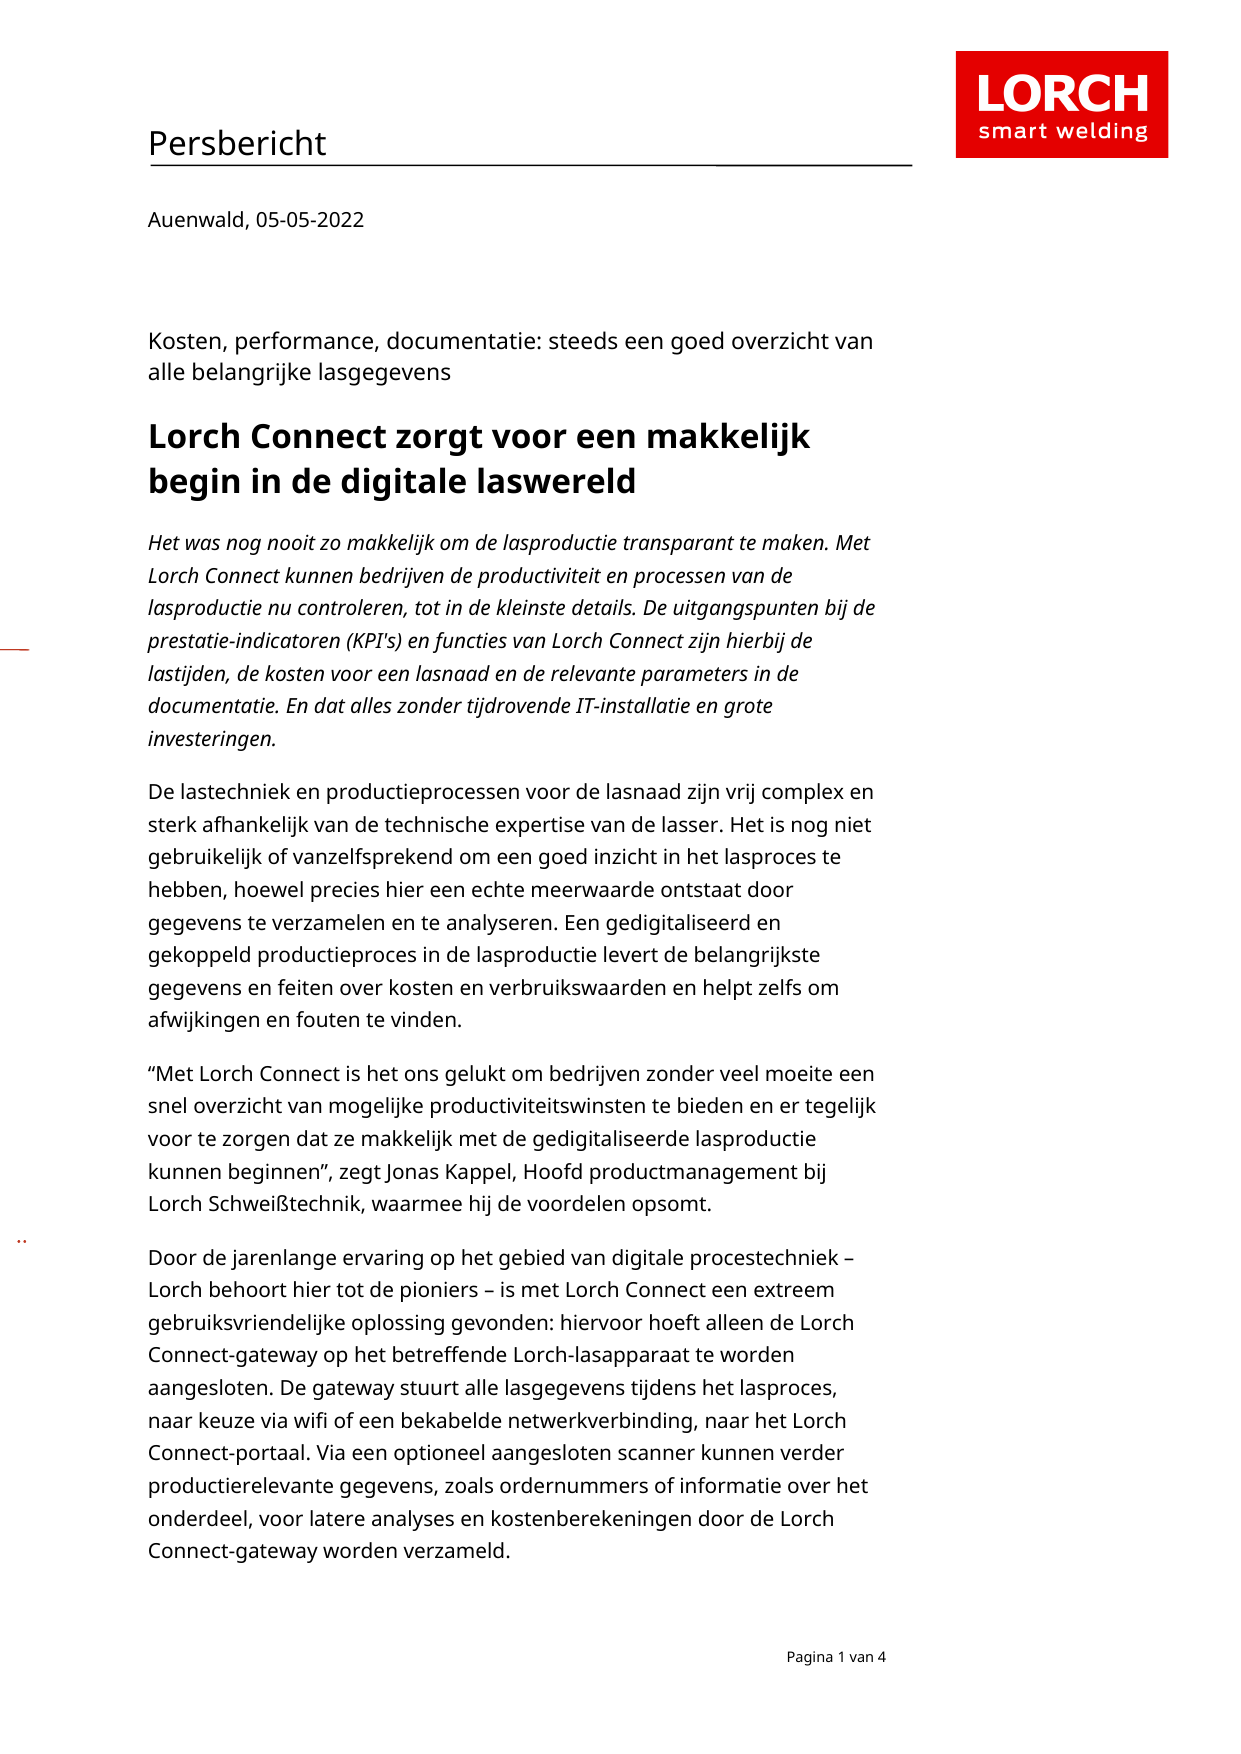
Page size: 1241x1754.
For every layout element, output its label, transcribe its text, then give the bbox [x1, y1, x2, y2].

text Lorch Connect zorgt voor een makkelijk begin in de digitale laswereld [148, 412, 886, 503]
text Kosten, performance, documentatie: steeds een goed overzicht van alle belangrijke lasgegevens [148, 325, 886, 387]
text Het was nog nooit zo makkelijk om de lasproductie transparant te maken. Met Lorch Connect kunnen bedrijven de productiviteit en processen van de lasproductie nu controleren, tot in de kleinste details. De uitgangspunten bij de prestatie-indicatoren (KPI's) en functies van Lorch Connect zijn hierbij de lastijden, de kosten voor een lasnaad en de relevante parameters in de documentatie. En dat alles zonder tijdrovende IT-installatie en grote investeringen. [148, 528, 886, 752]
text “Met Lorch Connect is het ons gelukt om bedrijven zonder veel moeite een snel overzicht van mogelijke productiviteitswinsten te bieden en er tegelijk voor te zorgen dat ze makkelijk met de gedigitaliseerde lasproductie kunnen beginnen”, zegt Jonas Kappel, Hoofd productmanagement bij Lorch Schweißtechnik, waarmee hij de voordelen opsomt. [148, 1059, 886, 1218]
text Door de jarenlange ervaring op het gebied van digitale procestechniek – Lorch behoort hier tot de pioniers – is met Lorch Connect een extreem gebruiksvriendelijke oplossing gevonden: hiervoor hoeft alleen de Lorch Connect-gateway op het betreffende Lorch-lasapparaat te worden aangesloten. De gateway stuurt alle lasgegevens tijdens het lasproces, naar keuze via wifi of een bekabelde netwerkverbinding, naar het Lorch Connect-portaal. Via een optioneel aangesloten scanner kunnen verder productierelevante gegevens, zoals ordernummers of informatie over het onderdeel, voor latere analyses en kostenberekeningen door de Lorch Connect-gateway worden verzameld. [148, 1243, 886, 1565]
text De lastechniek en productieprocessen voor de lasnaad zijn vrij complex en sterk afhankelijk van de technische expertise van de lasser. Het is nog niet gebruikelijk of vanzelfsprekend om een goed inzicht in het lasproces te hebben, hoewel precies hier een echte meerwaarde ontstaat door gegevens te verzamelen en te analyseren. Een gedigitaliseerd en gekoppeld productieproces in de lasproductie levert de belangrijkste gegevens en feiten over kosten en verbruikswaarden en helpt zelfs om afwijkingen en fouten te vinden. [148, 777, 886, 1034]
picture [955, 51, 1169, 158]
